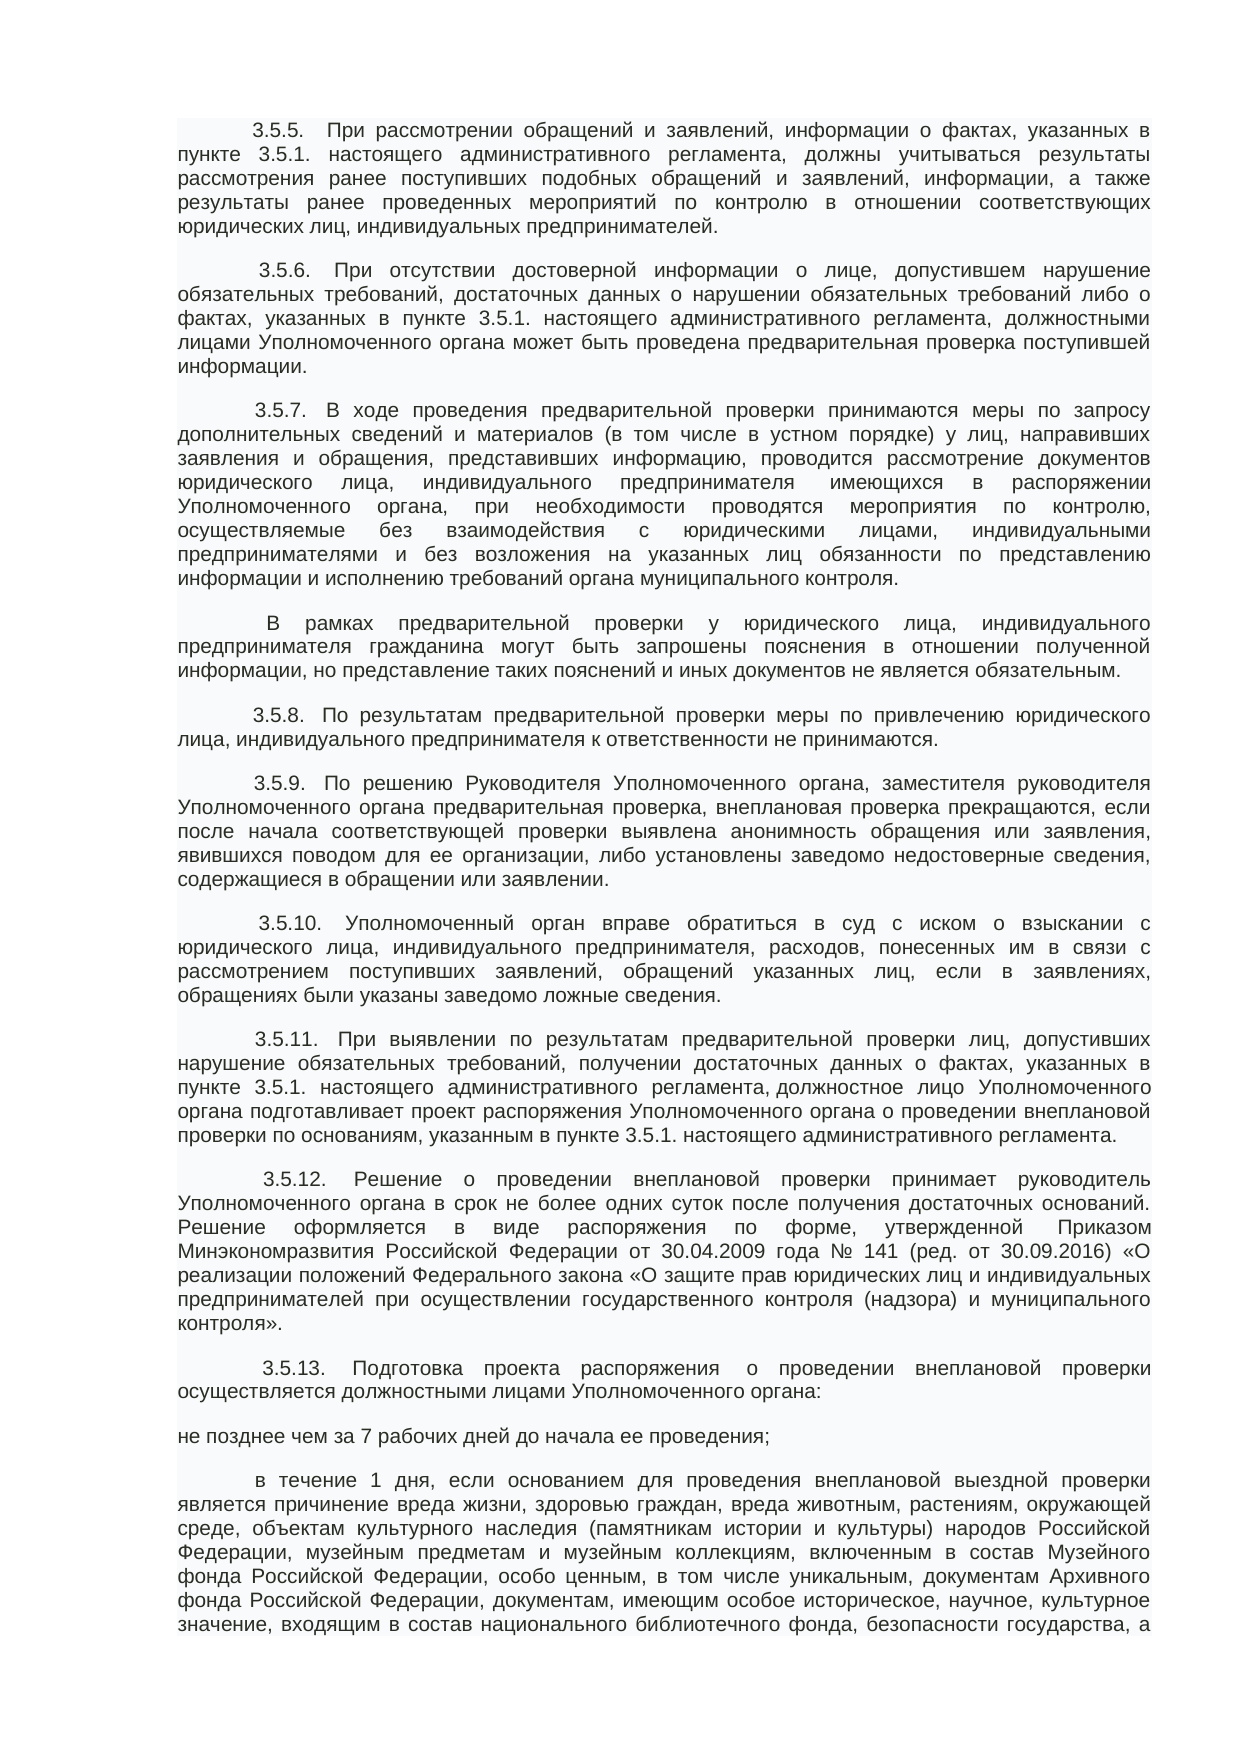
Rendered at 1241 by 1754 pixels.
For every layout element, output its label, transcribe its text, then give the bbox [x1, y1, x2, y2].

text 3.5.8. По результатам предварительной проверки меры по привлечению юридического лица, индивидуального предпринимателя к ответственности не принимаются. [177, 702, 1152, 750]
text 3.5.10. Уполномоченный орган вправе обратиться в суд с иском о взыскании с юридического лица, индивидуального предпринимателя, расходов, понесенных им в связи с рассмотрением поступивших заявлений, обращений указанных лиц, если в заявлениях, обращениях были указаны заведомо ложные сведения. [177, 911, 1152, 1007]
text 3.5.11. При выявлении по результатам предварительной проверки лиц, допустивших нарушение обязательных требований, получении достаточных данных о фактах, указанных в пункте 3.5.1. настоящего административного регламента, должностное лицо Уполномоченного органа подготавливает проект распоряжения Уполномоченного органа о проведении внеплановой проверки по основаниям, указанным в пункте 3.5.1. настоящего административного регламента. [177, 1027, 1152, 1147]
text 3.5.12. Решение о проведении внеплановой проверки принимает руководитель Уполномоченного органа в срок не более одних суток после получения достаточных оснований. Решение оформляется в виде распоряжения по форме, утвержденной Приказом Минэкономразвития Российской Федерации от 30.04.2009 года № 141 (ред. от 30.09.2016) «О реализации положений Федерального закона «О защите прав юридических лиц и индивидуальных предпринимателей при осуществлении государственного контроля (надзора) и муниципального контроля». [177, 1167, 1152, 1335]
text не позднее чем за 7 рабочих дней до начала ее проведения; [177, 1423, 1152, 1447]
text 3.5.7. В ходе проведения предварительной проверки принимаются меры по запросу дополнительных сведений и материалов (в том числе в устном порядке) у лиц, направивших заявления и обращения, представивших информацию, проводится рассмотрение документов юридического лица, индивидуального предпринимателя имеющихся в распоряжении Уполномоченного органа, при необходимости проводятся мероприятия по контролю, осуществляемые без взаимодействия с юридическими лицами, индивидуальными предпринимателями и без возложения на указанных лиц обязанности по представлению информации и исполнению требований органа муниципального контроля. [177, 398, 1152, 590]
text В рамках предварительной проверки у юридического лица, индивидуального предпринимателя гражданина могут быть запрошены пояснения в отношении полученной информации, но представление таких пояснений и иных документов не является обязательным. [177, 610, 1152, 682]
text 3.5.9. По решению Руководителя Уполномоченного органа, заместителя руководителя Уполномоченного органа предварительная проверка, внеплановая проверка прекращаются, если после начала соответствующей проверки выявлена анонимность обращения или заявления, явившихся поводом для ее организации, либо установлены заведомо недостоверные сведения, содержащиеся в обращении или заявлении. [177, 771, 1152, 891]
text 3.5.5. При рассмотрении обращений и заявлений, информации о фактах, указанных в пункте 3.5.1. настоящего административного регламента, должны учитываться результаты рассмотрения ранее поступивших подобных обращений и заявлений, информации, а также результаты ранее проведенных мероприятий по контролю в отношении соответствующих юридических лиц, индивидуальных предпринимателей. [177, 118, 1152, 238]
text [177, 1468, 1152, 1636]
text 3.5.6. При отсутствии достоверной информации о лице, допустившем нарушение обязательных требований, достаточных данных о нарушении обязательных требований либо о фактах, указанных в пункте 3.5.1. настоящего административного регламента, должностными лицами Уполномоченного органа может быть проведена предварительная проверка поступившей информации. [177, 258, 1152, 378]
text 3.5.13. Подготовка проекта распоряжения о проведении внеплановой проверки осуществляется должностными лицами Уполномоченного органа: [177, 1355, 1152, 1403]
